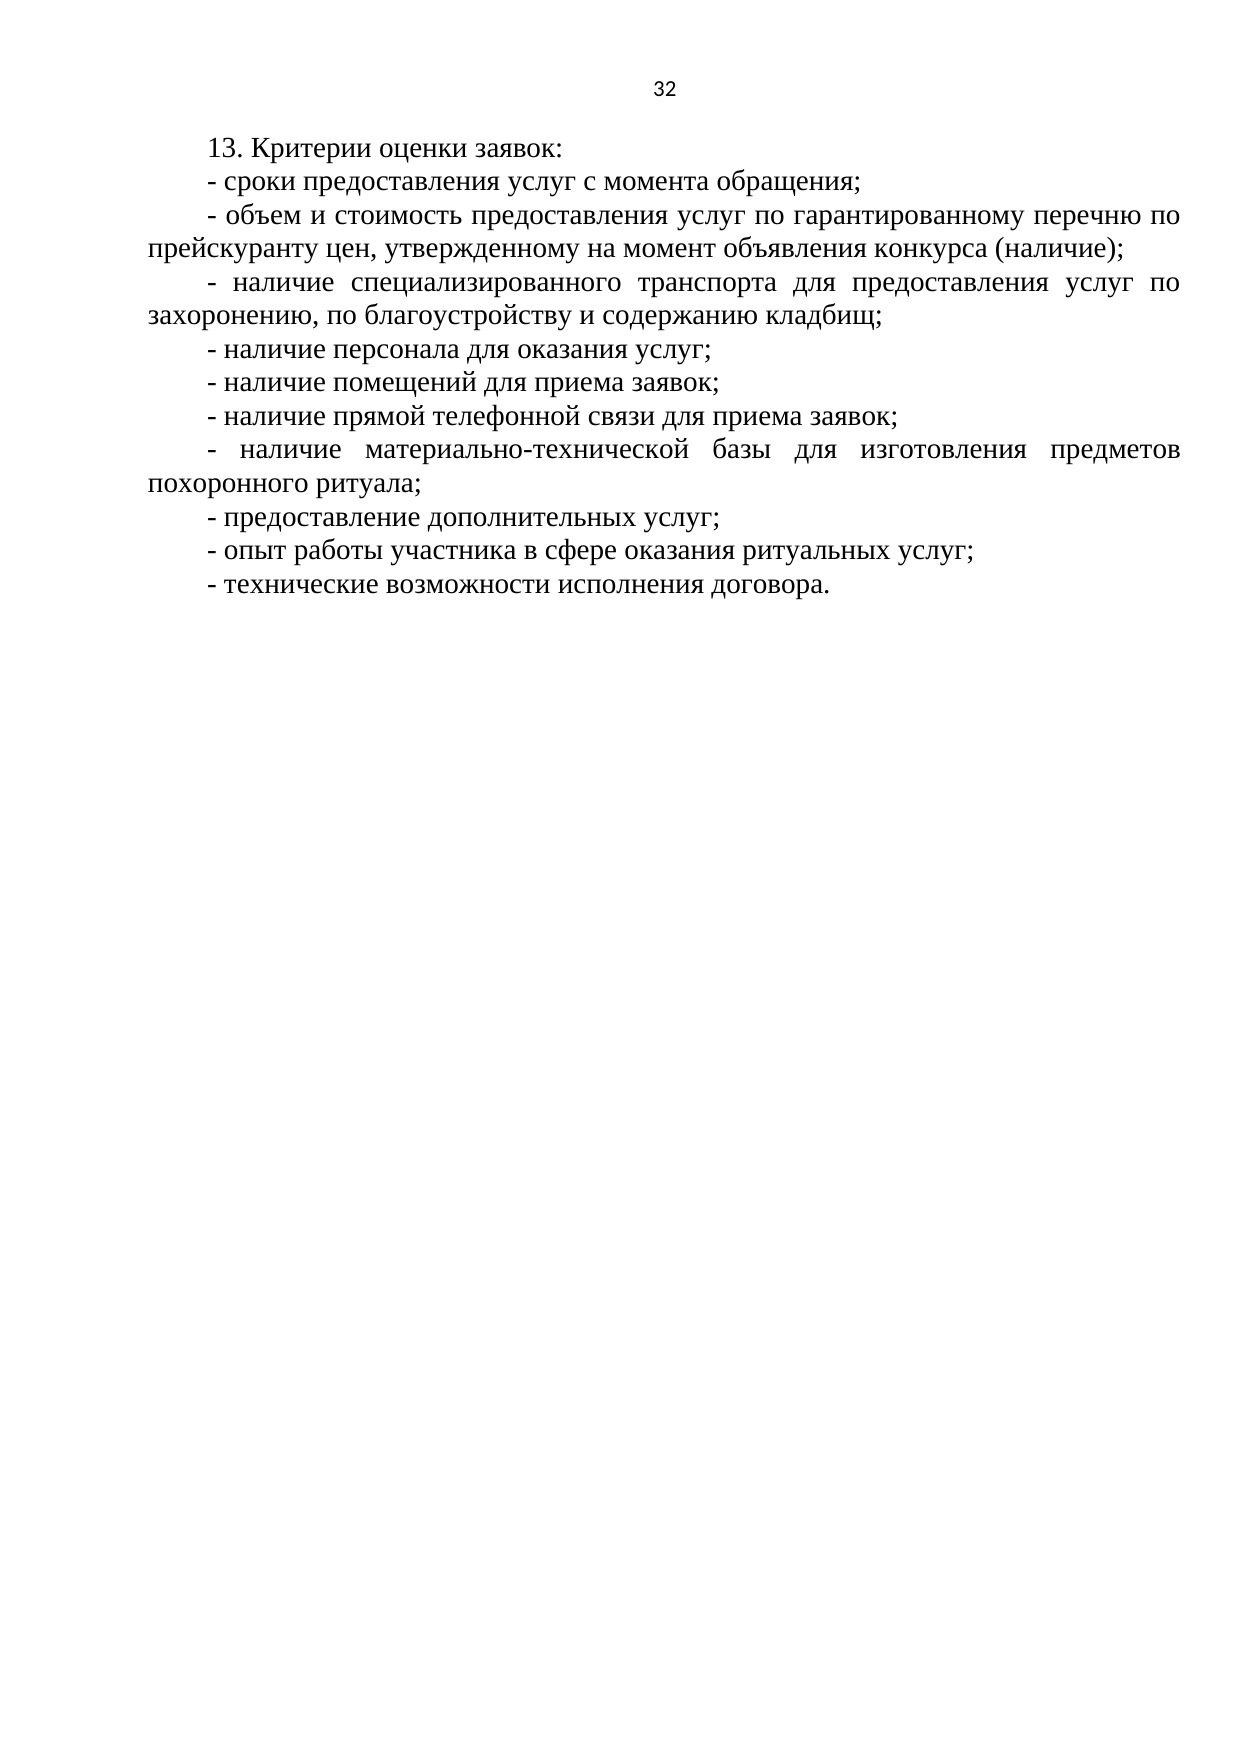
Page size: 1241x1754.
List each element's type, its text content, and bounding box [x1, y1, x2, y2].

text - технические возможности исполнения договора. [148, 566, 1181, 599]
text - наличие прямой телефонной связи для приема заявок; [148, 398, 1181, 432]
text - сроки предоставления услуг с момента обращения; [148, 163, 1181, 197]
text - наличие специализированного транспорта для предоставления услуг по захоронению, по благоустройству и содержанию кладбищ; [148, 264, 1181, 331]
text - объем и стоимость предоставления услуг по гарантированному перечню по прейскуранту цен, утвержденному на момент объявления конкурса (наличие); [148, 197, 1181, 264]
text 13. Критерии оценки заявок: [148, 130, 1181, 163]
text - опыт работы участника в сфере оказания ритуальных услуг; [148, 532, 1181, 566]
text - наличие персонала для оказания услуг; [148, 331, 1181, 364]
text - предоставление дополнительных услуг; [148, 499, 1181, 532]
text - наличие помещений для приема заявок; [148, 364, 1181, 398]
text - наличие материально-технической базы для изготовления предметов похоронного ритуала; [148, 432, 1181, 499]
